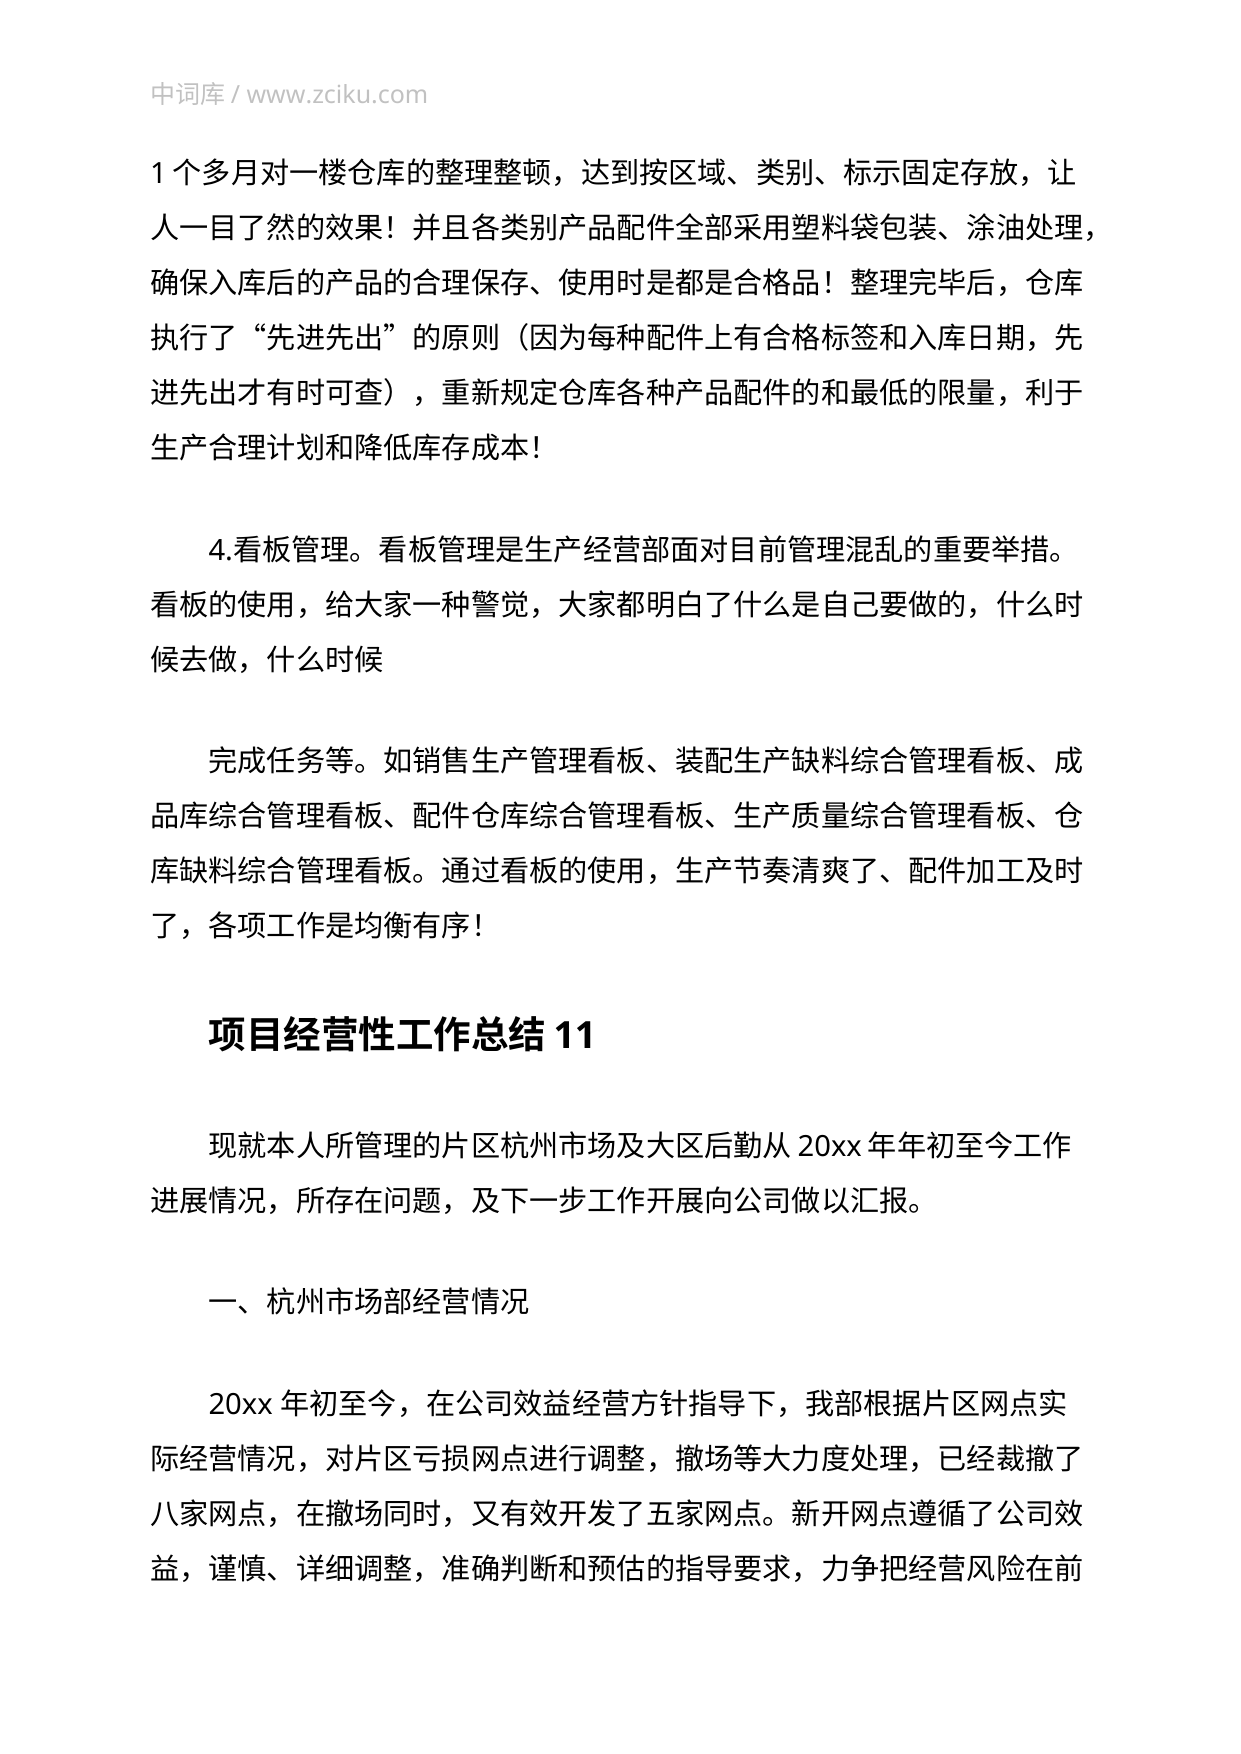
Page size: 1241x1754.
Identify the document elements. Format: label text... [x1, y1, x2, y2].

text 现就本人所管理的片区杭州市场及大区后勤从20xx年年初至今工作进展情况，所存在问题，及下一步工作开展向公司做以汇报。 [150, 1122, 1090, 1219]
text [150, 1381, 1090, 1588]
text 项目经营性工作总结11 [150, 1004, 1090, 1059]
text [150, 150, 1090, 467]
text 4.看板管理。看板管理是生产经营部面对目前管理混乱的重要举措。看板的使用，给大家一种警觉，大家都明白了什么是自己要做的，什么时候去做，什么时候 [150, 526, 1090, 678]
text 完成任务等。如销售生产管理看板、装配生产缺料综合管理看板、成品库综合管理看板、配件仓库综合管理看板、生产质量综合管理看板、仓库缺料综合管理看板。通过看板的使用，生产节奏清爽了、配件加工及时了，各项工作是均衡有序！ [150, 738, 1090, 945]
text 一、杭州市场部经营情况 [150, 1279, 1090, 1321]
